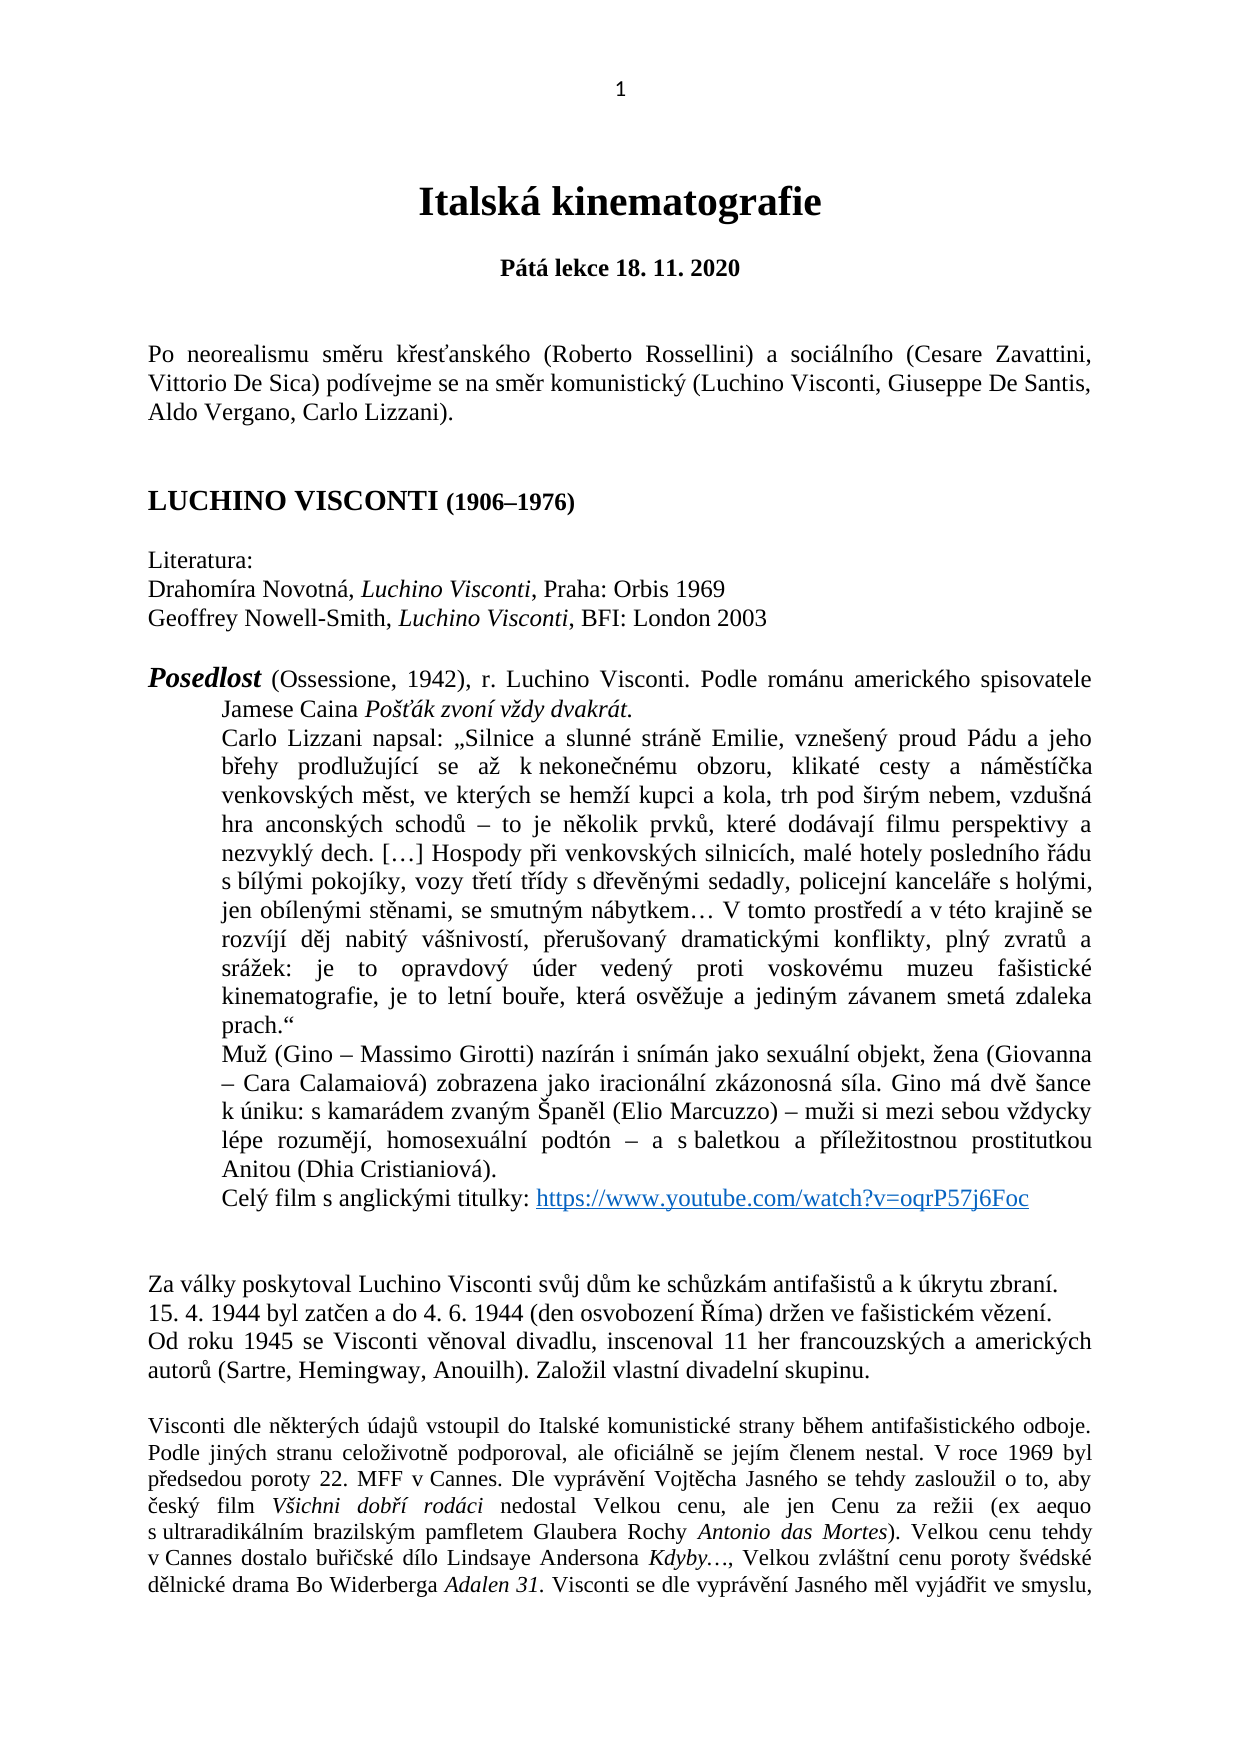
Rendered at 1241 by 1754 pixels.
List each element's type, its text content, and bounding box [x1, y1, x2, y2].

text Carlo Lizzani napsal: „Silnice a slunné stráně Emilie, vznešený proud Pádu a jeho břehy prodlužující se až k nekonečnému obzoru, klikaté cesty a náměstíčka venkovských měst, ve kterých se hemží kupci a kola, trh pod širým nebem, vzdušná hra anconských schodů – to je několik prvků, které dodávají filmu perspektivy a nezvyklý dech. […] Hospody při venkovských silnicích, malé hotely posledního řádu s bílými pokojíky, vozy třetí třídy s dřevěnými sedadly, policejní kanceláře s holými, jen obílenými stěnami, se smutným nábytkem… V tomto prostředí a v této krajině se rozvíjí děj nabitý vášnivostí, přerušovaný dramatickými konflikty, plný zvratů a srážek: je to opravdový úder vedený proti voskovému muzeu fašistické kinematografie, je to letní bouře, která osvěžuje a jediným závanem smetá zdaleka prach.“ [221, 723, 1093, 1039]
text 15. 4. 1944 byl zatčen a do 4. 6. 1944 (den osvobození Říma) držen ve fašistickém vězení. [148, 1298, 1093, 1326]
text Italská kinematografie [148, 176, 1093, 224]
text Celý film s anglickými titulky: https://www.youtube.com/watch?v=oqrP57j6Foc [221, 1183, 1093, 1211]
text Od roku 1945 se Visconti věnoval divadlu, inscenoval 11 her francouzských a amerických autorů (Sartre, Hemingway, Anouilh). Založil vlastní divadelní skupinu. [148, 1326, 1093, 1384]
text Geoffrey Nowell-Smith, Luchino Visconti, BFI: London 2003 [148, 603, 1093, 632]
text Literatura: [148, 545, 1093, 574]
text Posedlost (Ossessione, 1942), r. Luchino Visconti. Podle románu amerického spisovatele Jamese Caina Pošťák zvoní vždy dvakrát. [148, 660, 1093, 723]
text Za války poskytoval Luchino Visconti svůj dům ke schůzkám antifašistů a k úkrytu zbraní. [148, 1269, 1093, 1298]
text Po neorealismu směru křesťanského (Roberto Rossellini) a sociálního (Cesare Zavattini, Vittorio De Sica) podívejme se na směr komunistický (Luchino Visconti, Giuseppe De Santis, Aldo Vergano, Carlo Lizzani). [148, 339, 1093, 426]
text Muž (Gino – Massimo Girotti) nazírán i snímán jako sexuální objekt, žena (Giovanna – Cara Calamaiová) zobrazena jako iracionální zkázonosná síla. Gino má dvě šance k úniku: s kamarádem zvaným Španěl (Elio Marcuzzo) – muži si mezi sebou vždycky lépe rozumějí, homosexuální podtón – a s baletkou a příležitostnou prostitutkou Anitou (Dhia Cristianiová). [221, 1039, 1093, 1183]
text Drahomíra Novotná, Luchino Visconti, Praha: Orbis 1969 [148, 574, 1093, 603]
text LUCHINO VISCONTI (1906–1976) [148, 483, 1093, 517]
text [148, 1413, 1093, 1597]
text Pátá lekce 18. 11. 2020 [148, 253, 1093, 282]
